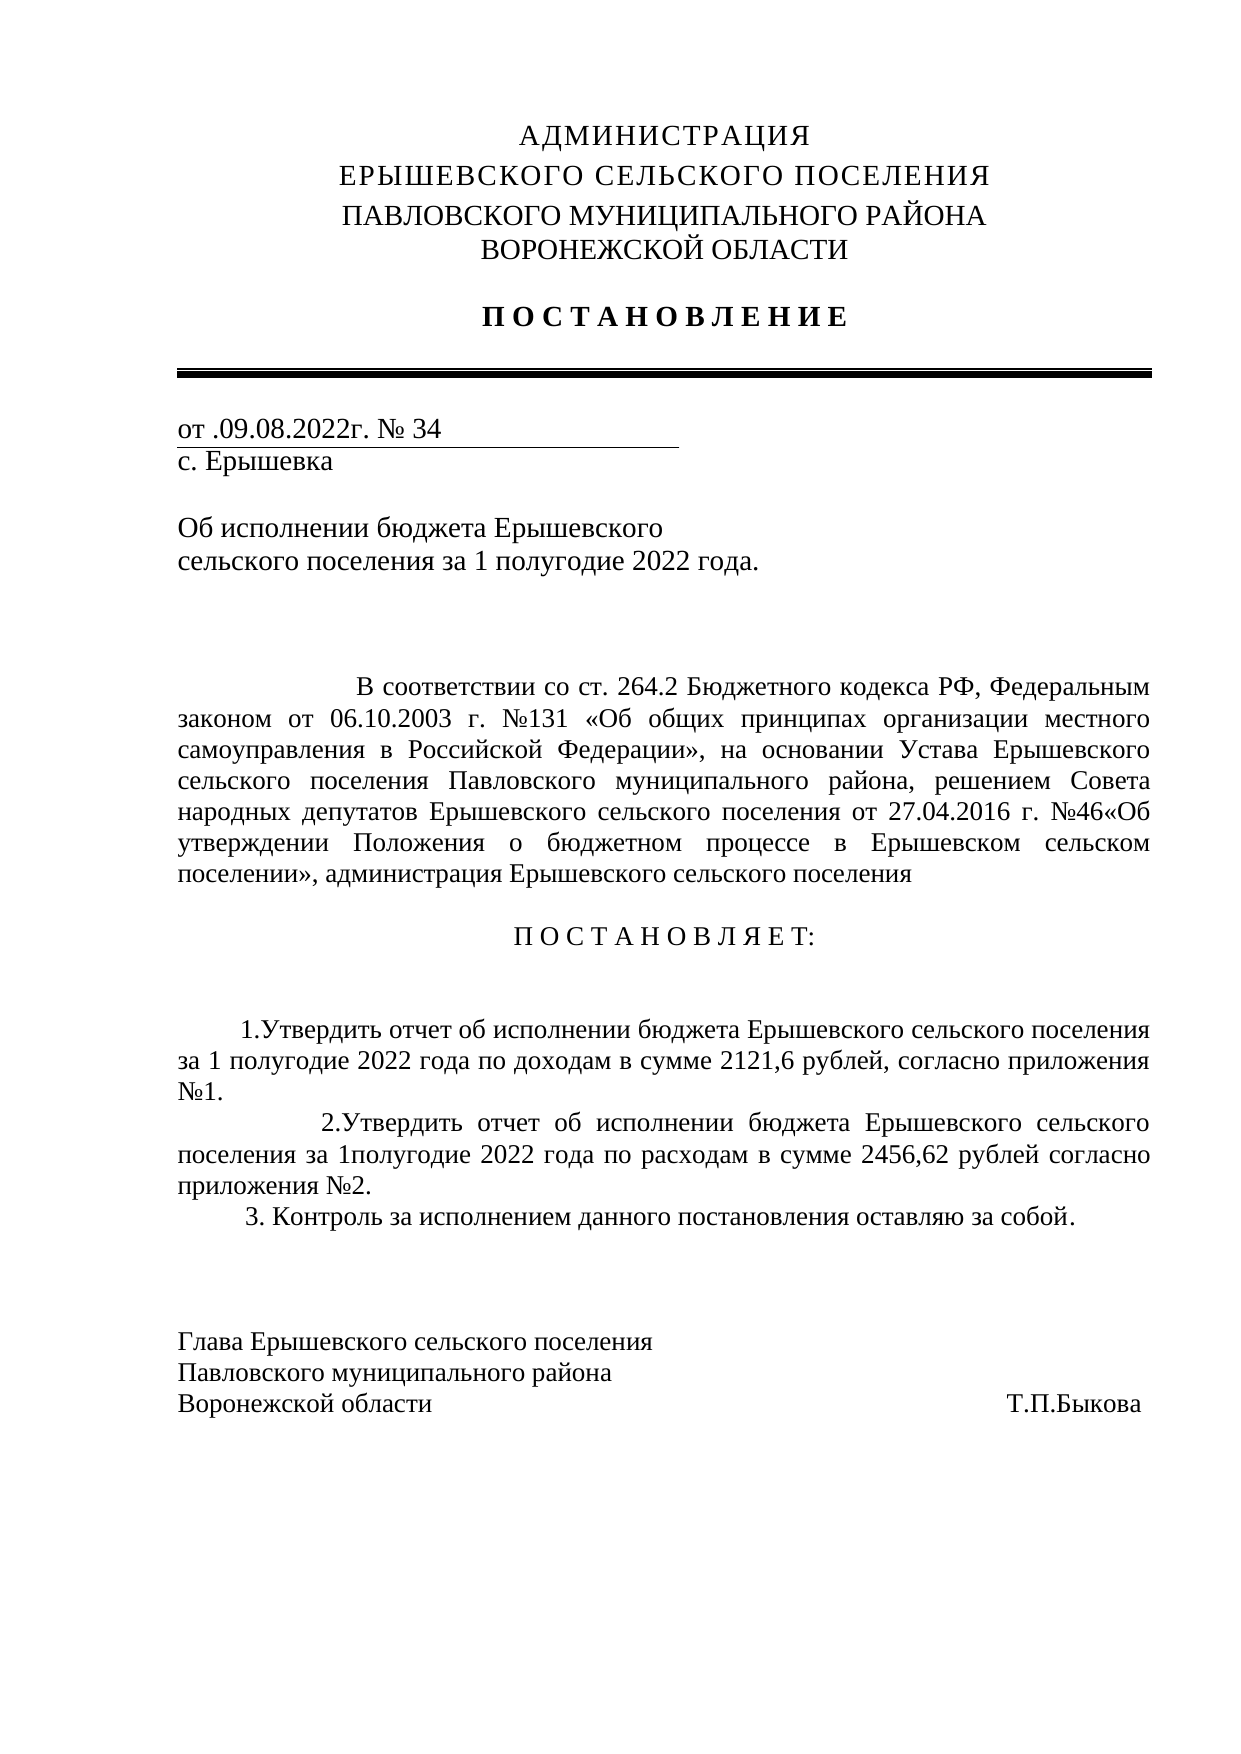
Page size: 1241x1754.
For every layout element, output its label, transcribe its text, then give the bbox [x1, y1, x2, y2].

text 3. Контроль за исполнением данного постановления оставляю за собой. [177, 1200, 1152, 1231]
text 2.Утвердить отчет об исполнении бюджета Ерышевского сельского поселения за 1полугодие 2022 года по расходам в сумме 2456,62 рублей согласно приложения №2. [177, 1107, 1152, 1200]
subtitle ВОРОНЕЖСКОЙ ОБЛАСТИ [177, 232, 1152, 266]
text с. Ерышевка [177, 448, 1152, 476]
text Об исполнении бюджета Ерышевского [177, 510, 1152, 543]
text Воронежской области Т.П.Быкова [177, 1387, 1152, 1418]
text Павловского муниципального района [177, 1356, 1152, 1387]
subtitle ЕРЫШЕВСКОГО СЕЛЬСКОГО ПОСЕЛЕНИЯ [177, 158, 1152, 192]
text П О С Т А Н О В Л Е Н И Е [177, 299, 1152, 333]
text сельского поселения за 1 полугодие 2022 года. [177, 543, 1152, 577]
text В соответствии со ст. 264.2 Бюджетного кодекса РФ, Федеральным законом от 06.10.2003 г. №131 «Об общих принципах организации местного самоуправления в Российской Федерации», на основании Устава Ерышевского сельского поселения Павловского муниципального района, решением Совета народных депутатов Ерышевского сельского поселения от 27.04.2016 г. №46«Об утверждении Положения о бюджетном процессе в Ерышевском сельском поселении», администрация Ерышевского сельского поселения [177, 671, 1152, 888]
subtitle ПАВЛОВСКОГО МУНИЦИПАЛЬНОГО РАЙОНА [177, 198, 1152, 232]
subtitle АДМИНИСТРАЦИЯ [177, 118, 1152, 152]
text Глава Ерышевского сельского поселения [177, 1324, 1152, 1356]
text 1.Утвердить отчет об исполнении бюджета Ерышевского сельского поселения за 1 полугодие 2022 года по доходам в сумме 2121,6 рублей, согласно приложения №1. [177, 1013, 1152, 1107]
text от .09.08.2022г. № 34 [177, 411, 679, 447]
text П О С Т А Н О В Л Я Е Т: [177, 920, 1152, 951]
